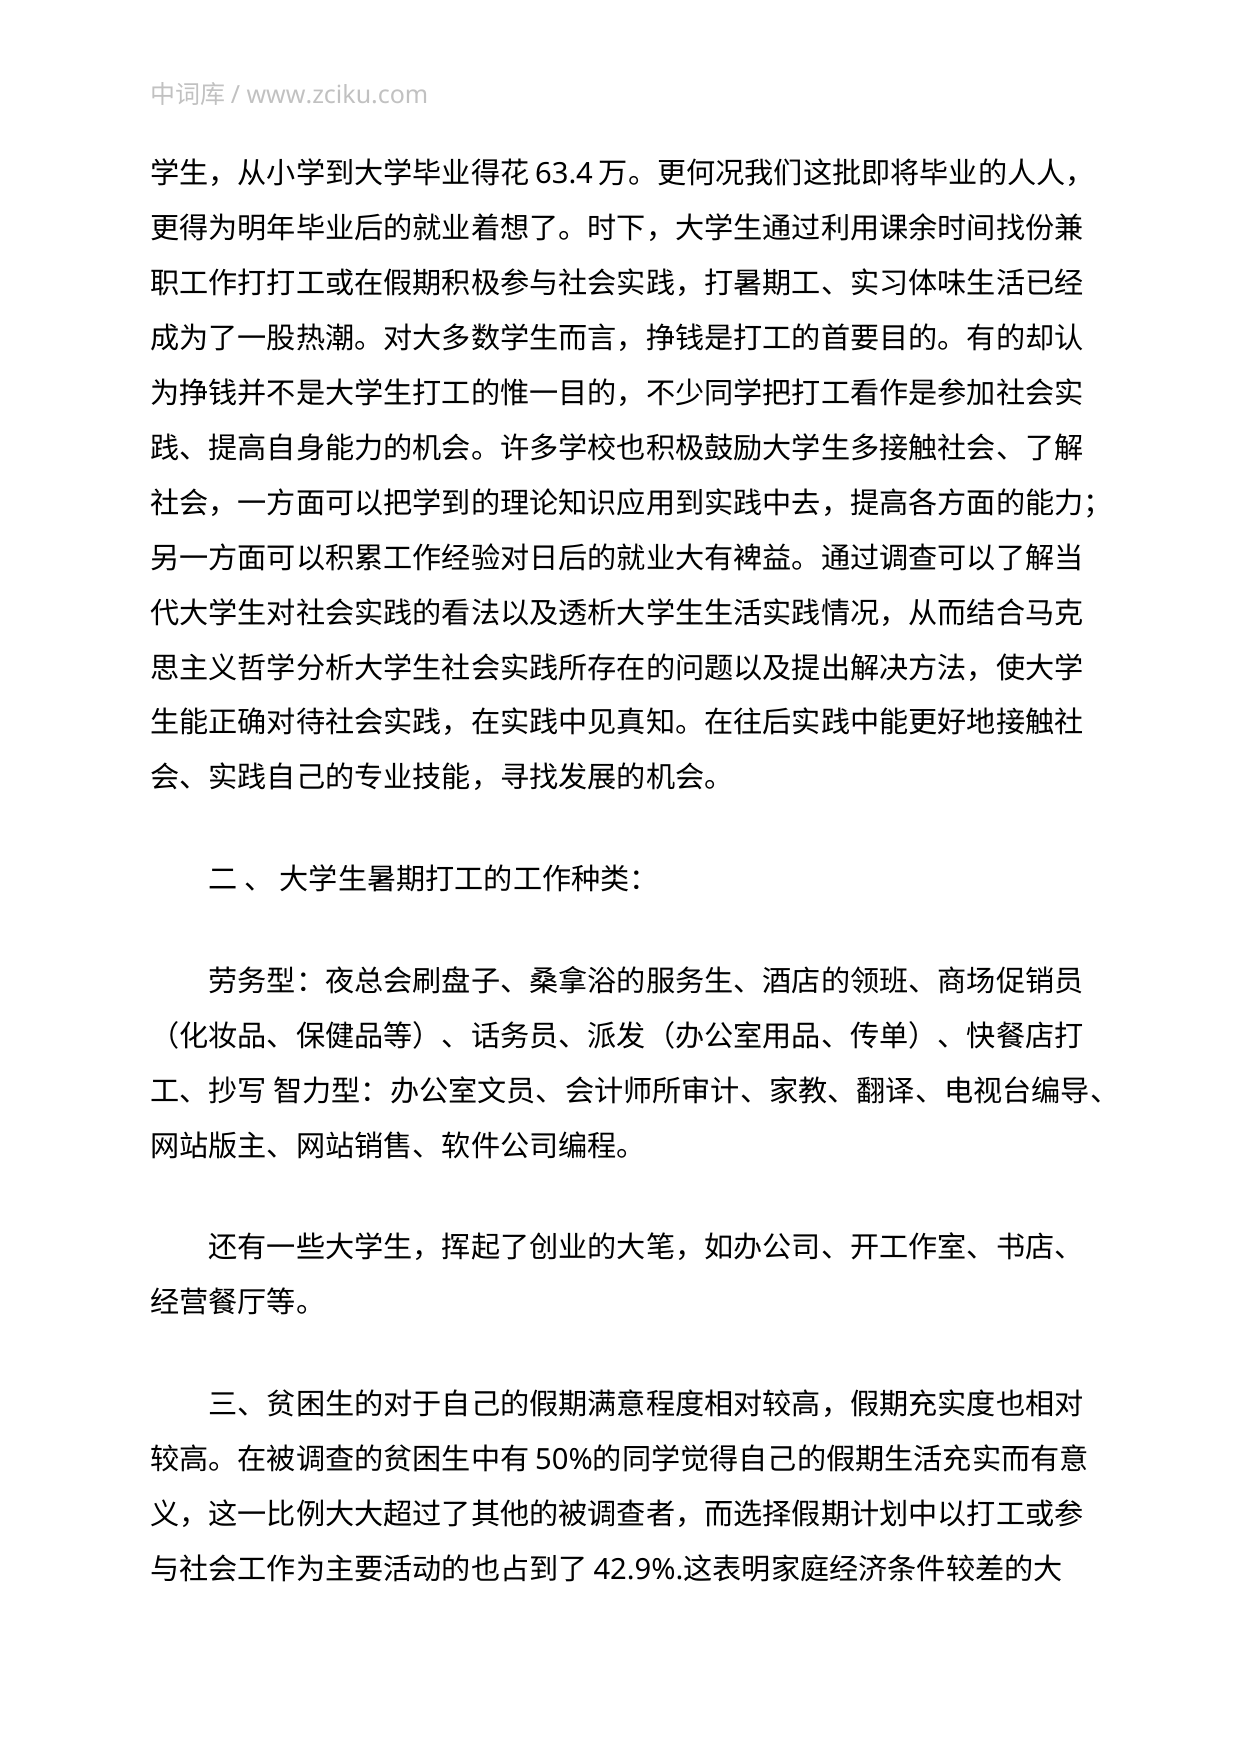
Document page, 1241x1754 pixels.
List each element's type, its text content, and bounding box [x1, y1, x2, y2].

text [150, 1381, 1090, 1588]
text 还有一些大学生，挥起了创业的大笔，如办公司、开工作室、书店、经营餐厅等。 [150, 1224, 1090, 1321]
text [150, 150, 1090, 796]
text 二 、 大学生暑期打工的工作种类： [150, 856, 1090, 898]
text 劳务型：夜总会刷盘子、桑拿浴的服务生、酒店的领班、商场促销员（化妆品、保健品等）、话务员、派发（办公室用品、传单）、快餐店打工、抄写 智力型：办公室文员、会计师所审计、家教、翻译、电视台编导、网站版主、网站销售、软件公司编程。 [150, 957, 1090, 1164]
